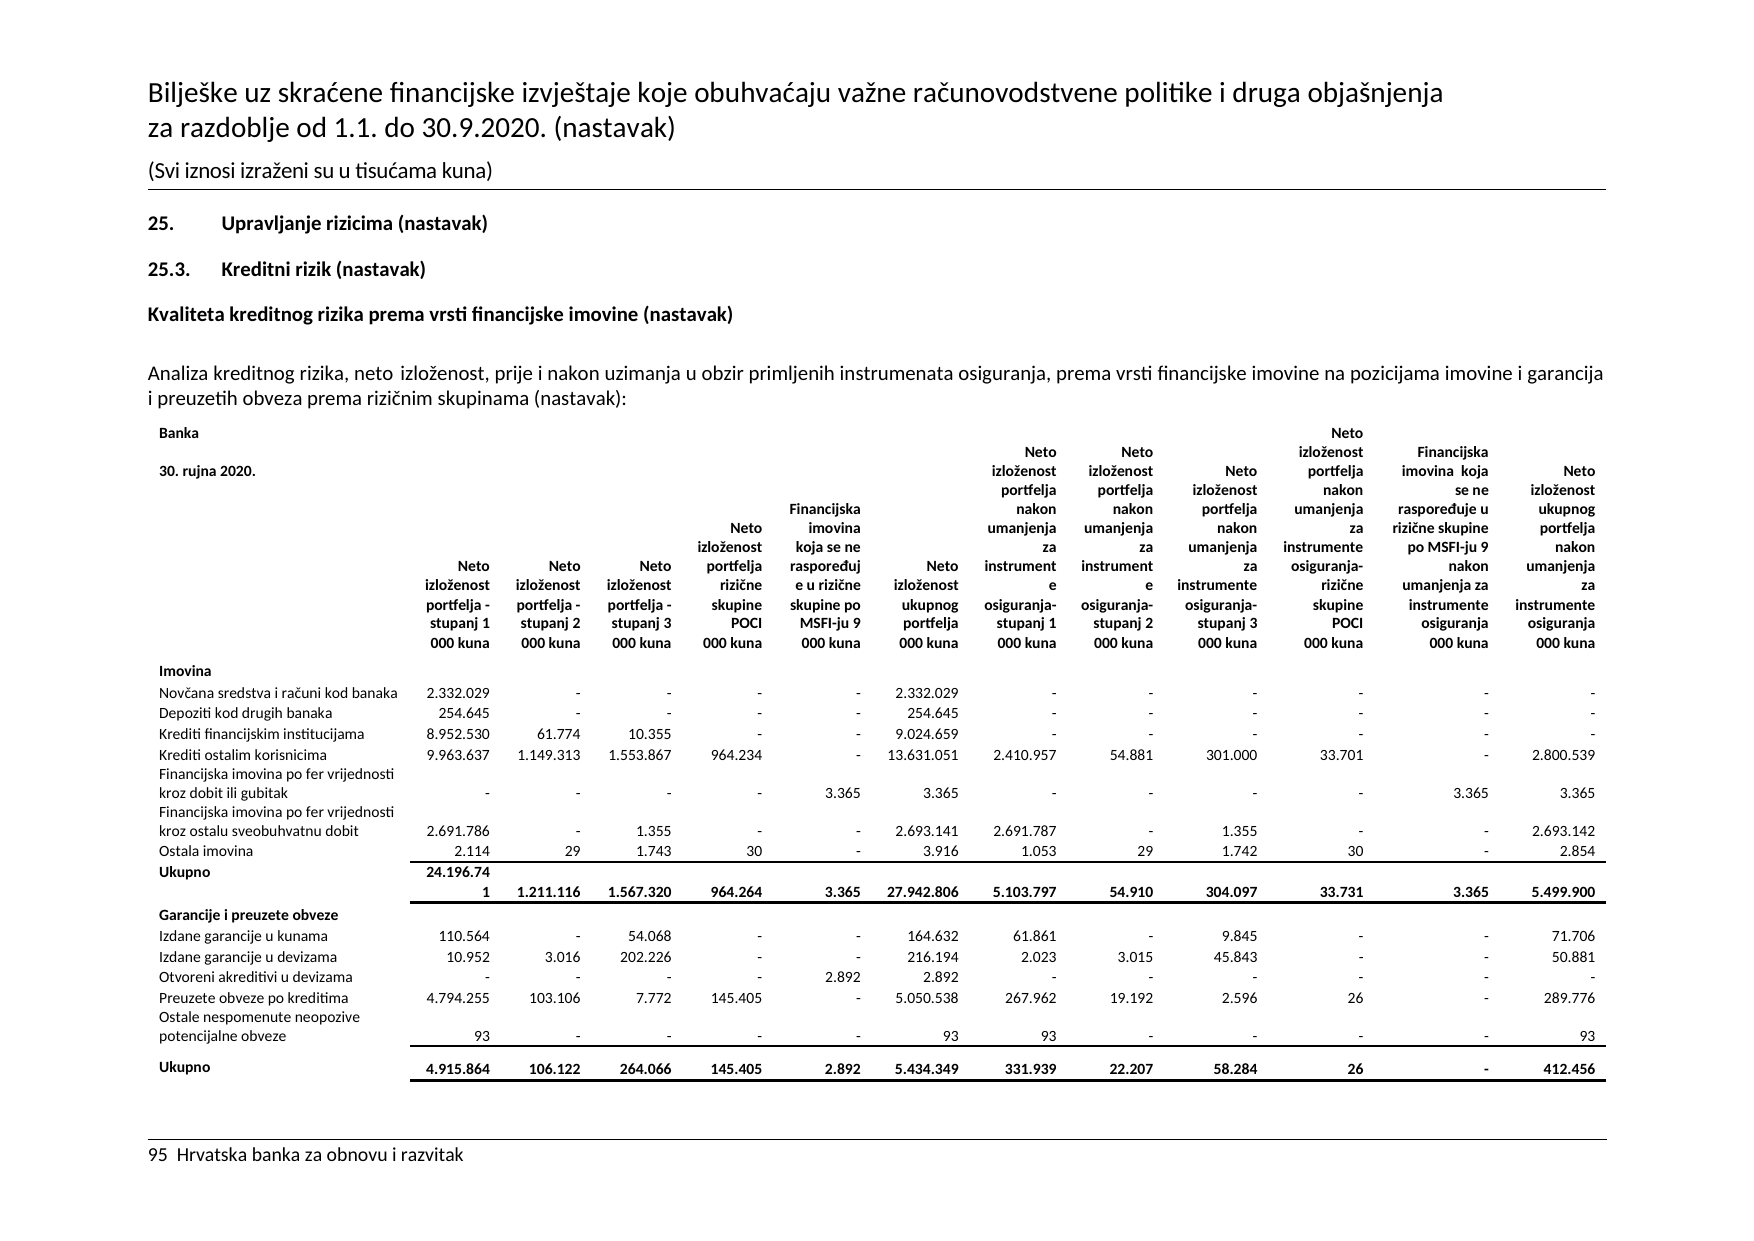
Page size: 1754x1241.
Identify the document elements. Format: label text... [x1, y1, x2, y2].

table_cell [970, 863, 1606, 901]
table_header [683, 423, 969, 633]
text 25. Upravljanje rizicima (nastavak) [148, 210, 1606, 236]
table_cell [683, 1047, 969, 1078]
text Kvaliteta kreditnog rizika prema vrsti financijske imovine (nastavak) [148, 302, 1606, 327]
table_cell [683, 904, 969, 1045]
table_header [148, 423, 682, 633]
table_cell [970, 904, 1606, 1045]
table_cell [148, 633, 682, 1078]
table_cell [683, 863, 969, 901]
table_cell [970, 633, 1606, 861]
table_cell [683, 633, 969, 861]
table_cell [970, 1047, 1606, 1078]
text 25.3. Kreditni rizik (nastavak) [148, 256, 1606, 281]
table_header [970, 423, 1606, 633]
text Analiza kreditnog rizika, neto izloženost, prije i nakon uzimanja u obzir primljenih instrumenata osiguranja, prema vrsti financijske imovine na pozicijama imovine i garancija i preuzetih obveza prema rizičnim skupinama (nastavak): [148, 360, 1606, 411]
